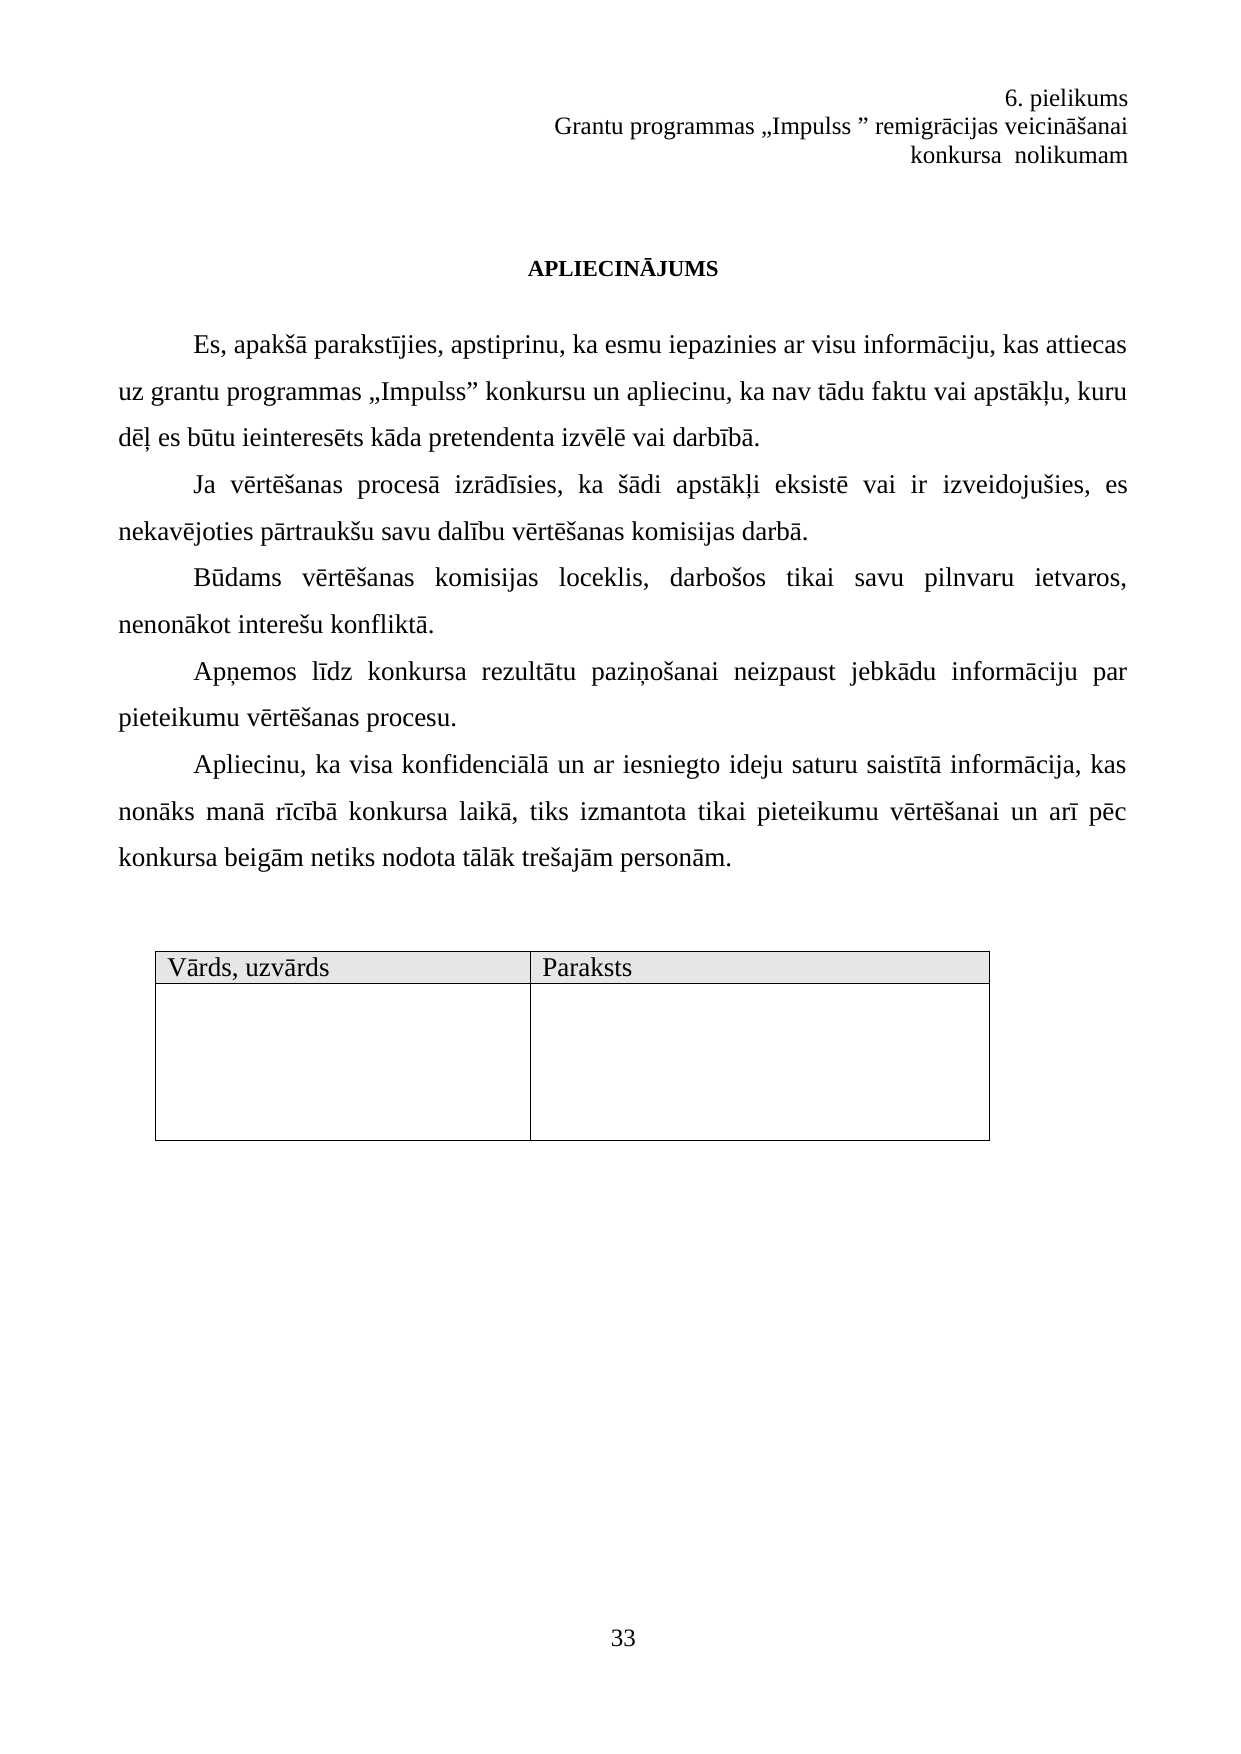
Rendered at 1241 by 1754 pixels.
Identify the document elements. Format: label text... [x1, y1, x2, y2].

text Es, apakšā parakstījies, apstiprinu, ka esmu iepazinies ar visu informāciju, kas attiecas uz grantu programmas „Impulss” konkursu un apliecinu, ka nav tādu faktu vai apstākļu, kuru dēļ es būtu ieinteresēts kāda pretendenta izvēlē vai darbībā. [118, 328, 1128, 453]
table_cell [156, 984, 530, 1139]
text Būdams vērtēšanas komisijas loceklis, darbošos tikai savu pilnvaru ietvaros, nenonākot interešu konfliktā. [118, 562, 1128, 639]
text Apņemos līdz konkursa rezultātu paziņošanai neizpaust jebkādu informāciju par pieteikumu vērtēšanas procesu. [118, 655, 1128, 733]
text konkursa nolikumam [118, 140, 1128, 169]
text Grantu programmas „Impulss ” remigrācijas veicināšanai [118, 111, 1128, 140]
text 6. pielikums [118, 83, 1128, 111]
text Ja vērtēšanas procesā izrādīsies, ka šādi apstākļi eksistē vai ir izveidojušies, es nekavējoties pārtraukšu savu dalību vērtēšanas komisijas darbā. [118, 468, 1128, 546]
text Apliecinu, ka visa konfidenciālā un ar iesniegto ideju saturu saistītā informācija, kas nonāks manā rīcībā konkursa laikā, tiks izmantota tikai pieteikumu vērtēšanai un arī pēc konkursa beigām netiks nodota tālāk trešajām personām. [118, 748, 1128, 873]
table_header Paraksts [531, 952, 989, 983]
subtitle APLIECINĀJUMS [118, 255, 1128, 282]
table_header Vārds, uzvārds [156, 952, 530, 983]
table_cell [531, 984, 989, 1139]
